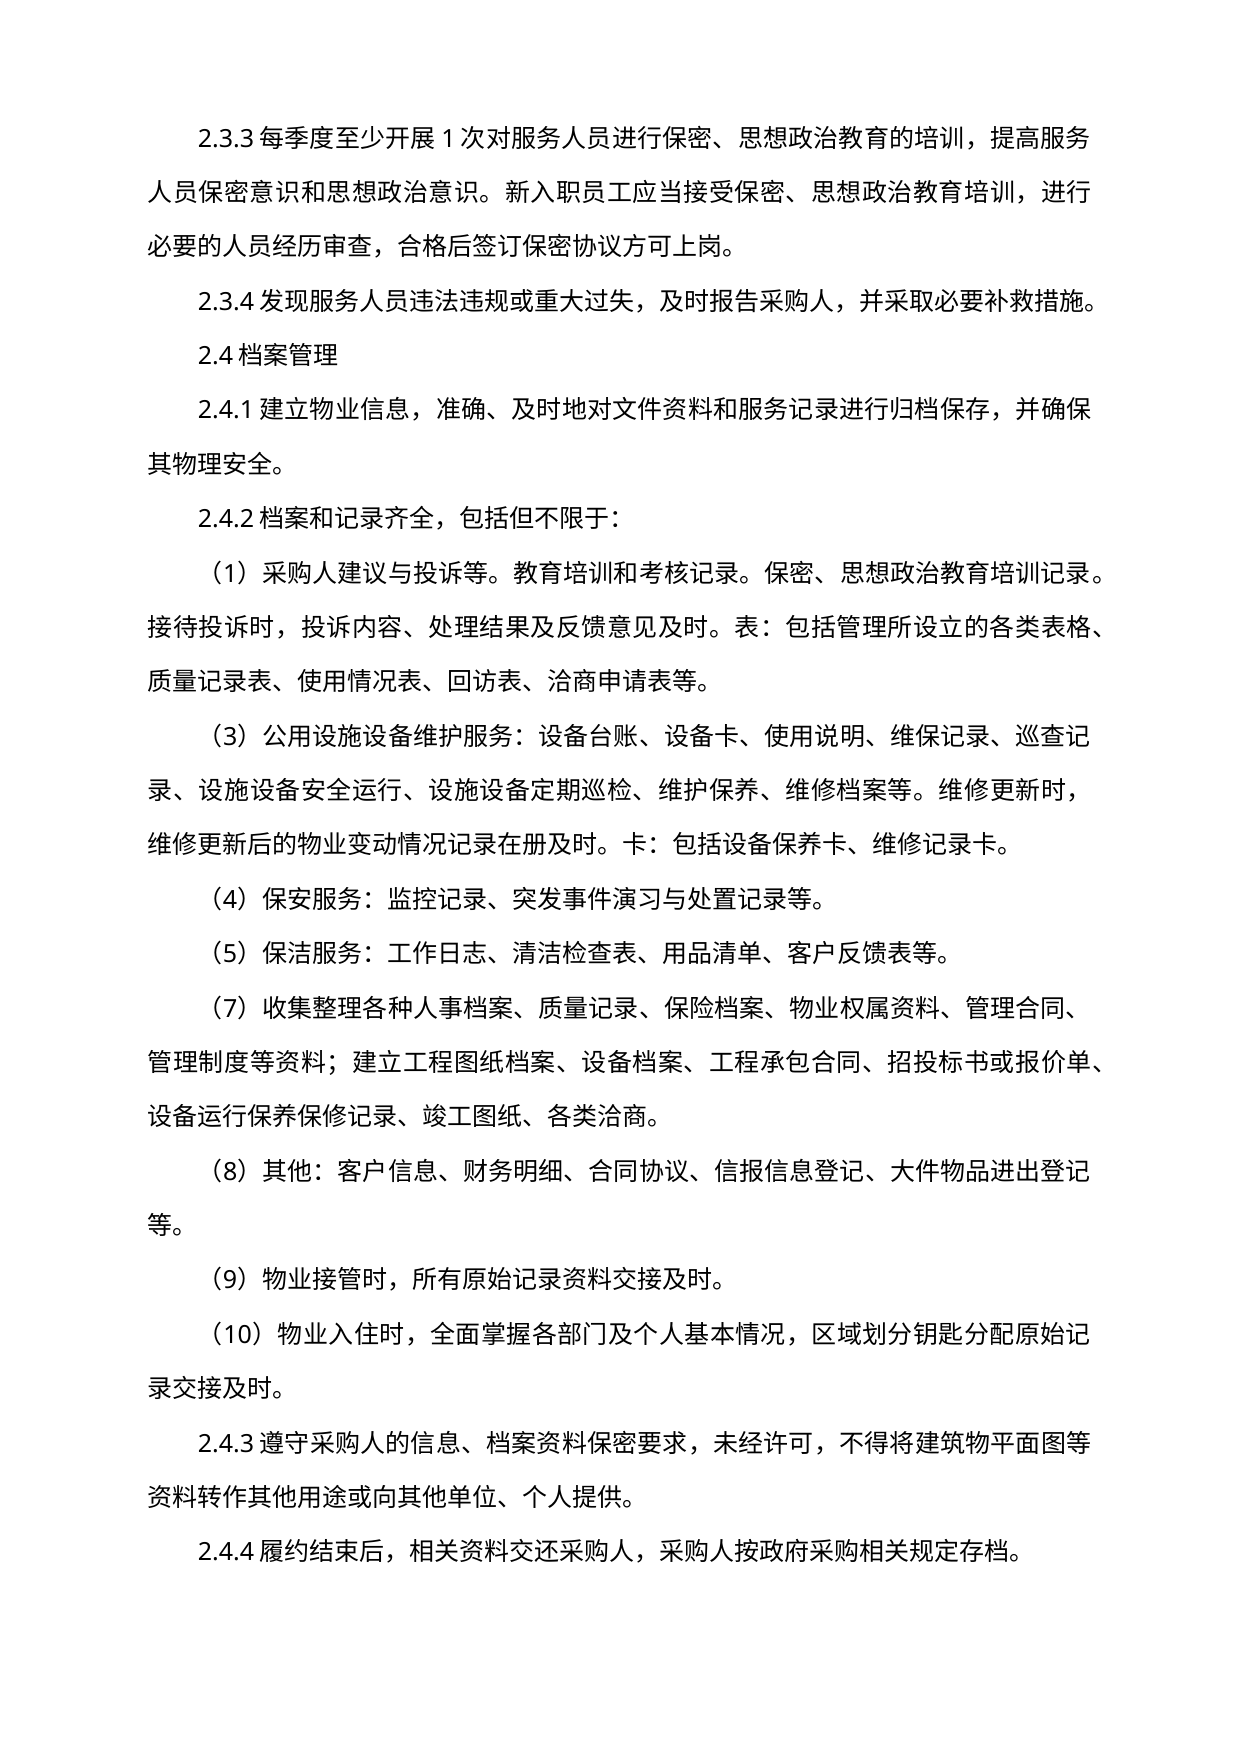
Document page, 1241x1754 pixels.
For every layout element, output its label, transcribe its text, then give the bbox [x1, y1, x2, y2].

text 2.4.3遵守采购人的信息、档案资料保密要求，未经许可，不得将建筑物平面图等资料转作其他用途或向其他单位、个人提供。 [148, 1423, 1092, 1514]
text 2.4.2档案和记录齐全，包括但不限于： [148, 499, 1092, 535]
text （8）其他：客户信息、财务明细、合同协议、信报信息登记、大件物品进出登记等。 [148, 1151, 1092, 1242]
text 2.4档案管理 [148, 336, 1092, 372]
text （9）物业接管时，所有原始记录资料交接及时。 [148, 1260, 1092, 1296]
text （3）公用设施设备维护服务：设备台账、设备卡、使用说明、维保记录、巡查记录、设施设备安全运行、设施设备定期巡检、维护保养、维修档案等。维修更新时，维修更新后的物业变动情况记录在册及时。卡：包括设备保养卡、维修记录卡。 [148, 716, 1092, 861]
text （7）收集整理各种人事档案、质量记录、保险档案、物业权属资料、管理合同、管理制度等资料；建立工程图纸档案、设备档案、工程承包合同、招投标书或报价单、设备运行保养保修记录、竣工图纸、各类洽商。 [148, 988, 1092, 1133]
text （10）物业入住时，全面掌握各部门及个人基本情况，区域划分钥匙分配原始记录交接及时。 [148, 1314, 1092, 1405]
text 2.3.3每季度至少开展1次对服务人员进行保密、思想政治教育的培训，提高服务人员保密意识和思想政治意识。新入职员工应当接受保密、思想政治教育培训，进行必要的人员经历审查，合格后签订保密协议方可上岗。 [148, 118, 1092, 263]
text （5）保洁服务：工作日志、清洁检查表、用品清单、客户反馈表等。 [148, 934, 1092, 970]
text 2.4.1建立物业信息，准确、及时地对文件资料和服务记录进行归档保存，并确保其物理安全。 [148, 390, 1092, 481]
text 2.3.4发现服务人员违法违规或重大过失，及时报告采购人，并采取必要补救措施。 [148, 281, 1092, 317]
text 2.4.4履约结束后，相关资料交还采购人，采购人按政府采购相关规定存档。 [148, 1532, 1092, 1568]
text （1）采购人建议与投诉等。教育培训和考核记录。保密、思想政治教育培训记录。接待投诉时，投诉内容、处理结果及反馈意见及时。表：包括管理所设立的各类表格、质量记录表、使用情况表、回访表、洽商申请表等。 [148, 553, 1092, 698]
text （4）保安服务：监控记录、突发事件演习与处置记录等。 [148, 879, 1092, 916]
